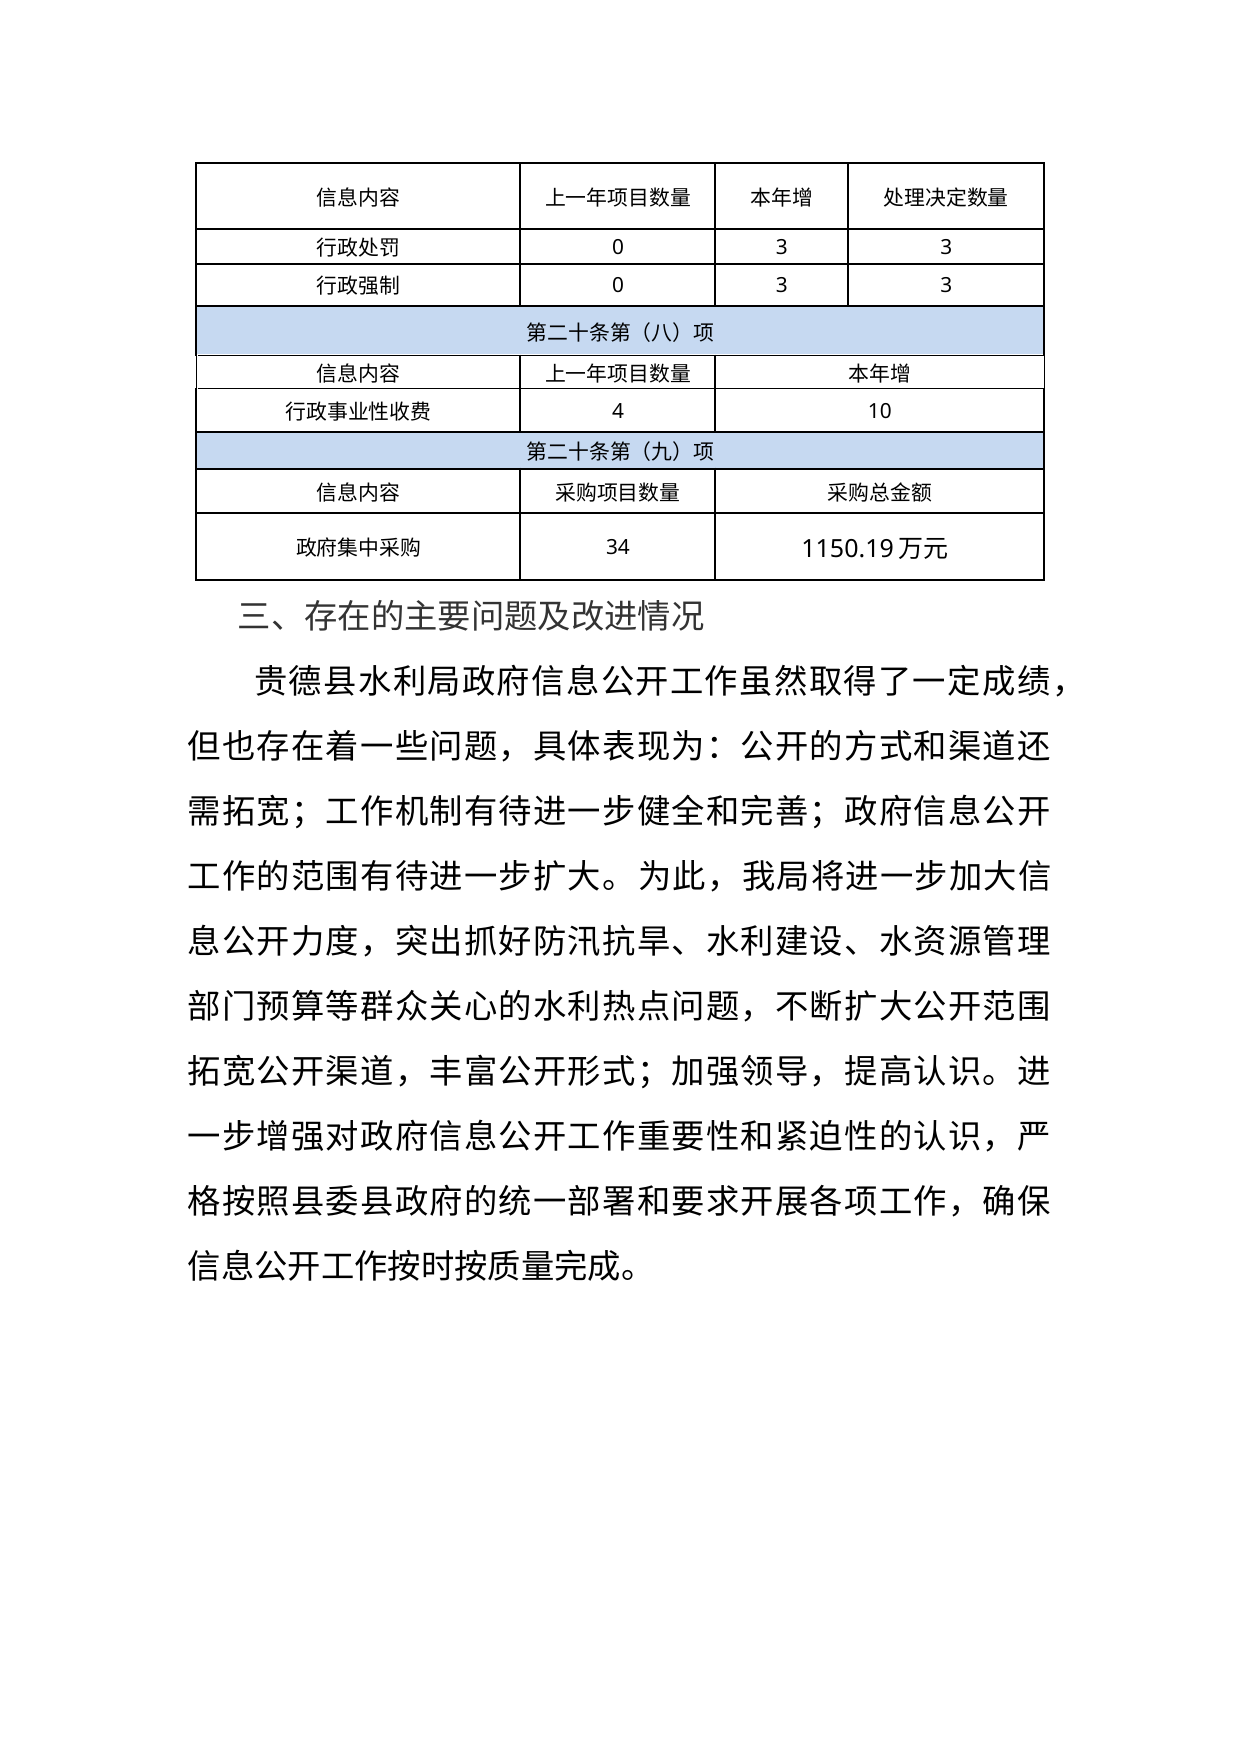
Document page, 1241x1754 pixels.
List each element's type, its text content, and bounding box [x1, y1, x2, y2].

table_cell 采购总金额 [716, 470, 1043, 512]
table_cell 第二十条第（九）项 [197, 433, 1043, 468]
table_cell 本年增 [716, 164, 847, 228]
table_cell 上一年项目数量 [521, 164, 714, 228]
table_cell 采购项目数量 [521, 470, 714, 512]
table_cell 第二十条第（八）项 [197, 307, 1043, 354]
table_cell 行政事业性收费 [197, 389, 519, 431]
table_cell 34 [521, 514, 714, 579]
table_cell 上一年项目数量 [521, 356, 714, 388]
table_cell 行政强制 [197, 265, 519, 305]
table_cell 信息内容 [197, 470, 519, 512]
table_cell 4 [521, 389, 714, 431]
table_cell 0 [521, 265, 714, 305]
text 三、存在的主要问题及改进情况 [187, 581, 1053, 646]
table_cell 0 [521, 230, 714, 263]
table_cell 3 [716, 265, 847, 305]
table_cell 信息内容 [197, 356, 519, 388]
table_cell 3 [849, 265, 1043, 305]
table_cell 1150.19万元 [716, 514, 1043, 579]
table_cell 行政处罚 [197, 230, 519, 263]
table_cell 信息内容 [197, 164, 519, 228]
table_cell 3 [849, 230, 1043, 263]
text 贵德县水利局政府信息公开工作虽然取得了一定成绩，但也存在着一些问题，具体表现为：公开的方式和渠道还需拓宽；工作机制有待进一步健全和完善；政府信息公开工作的范围有待进一步扩大。为此，我局将进一步加大信息公开力度，突出抓好防汛抗旱、水利建设、水资源管理、部门预算等群众关心的水利热点问题，不断扩大公开范围，拓宽公开渠道，丰富公开形式；加强领导，提高认识。进一步增强对政府信息公开工作重要性和紧迫性的认识，严格按照县委县政府的统一部署和要求开展各项工作，确保信息公开工作按时按质量完成。 [187, 646, 1053, 1296]
table_cell 本年增 [716, 356, 1044, 388]
table_cell 10 [716, 389, 1043, 431]
table_cell 处理决定数量 [849, 164, 1043, 228]
table_cell 3 [716, 230, 847, 263]
table_cell 政府集中采购 [197, 514, 519, 579]
